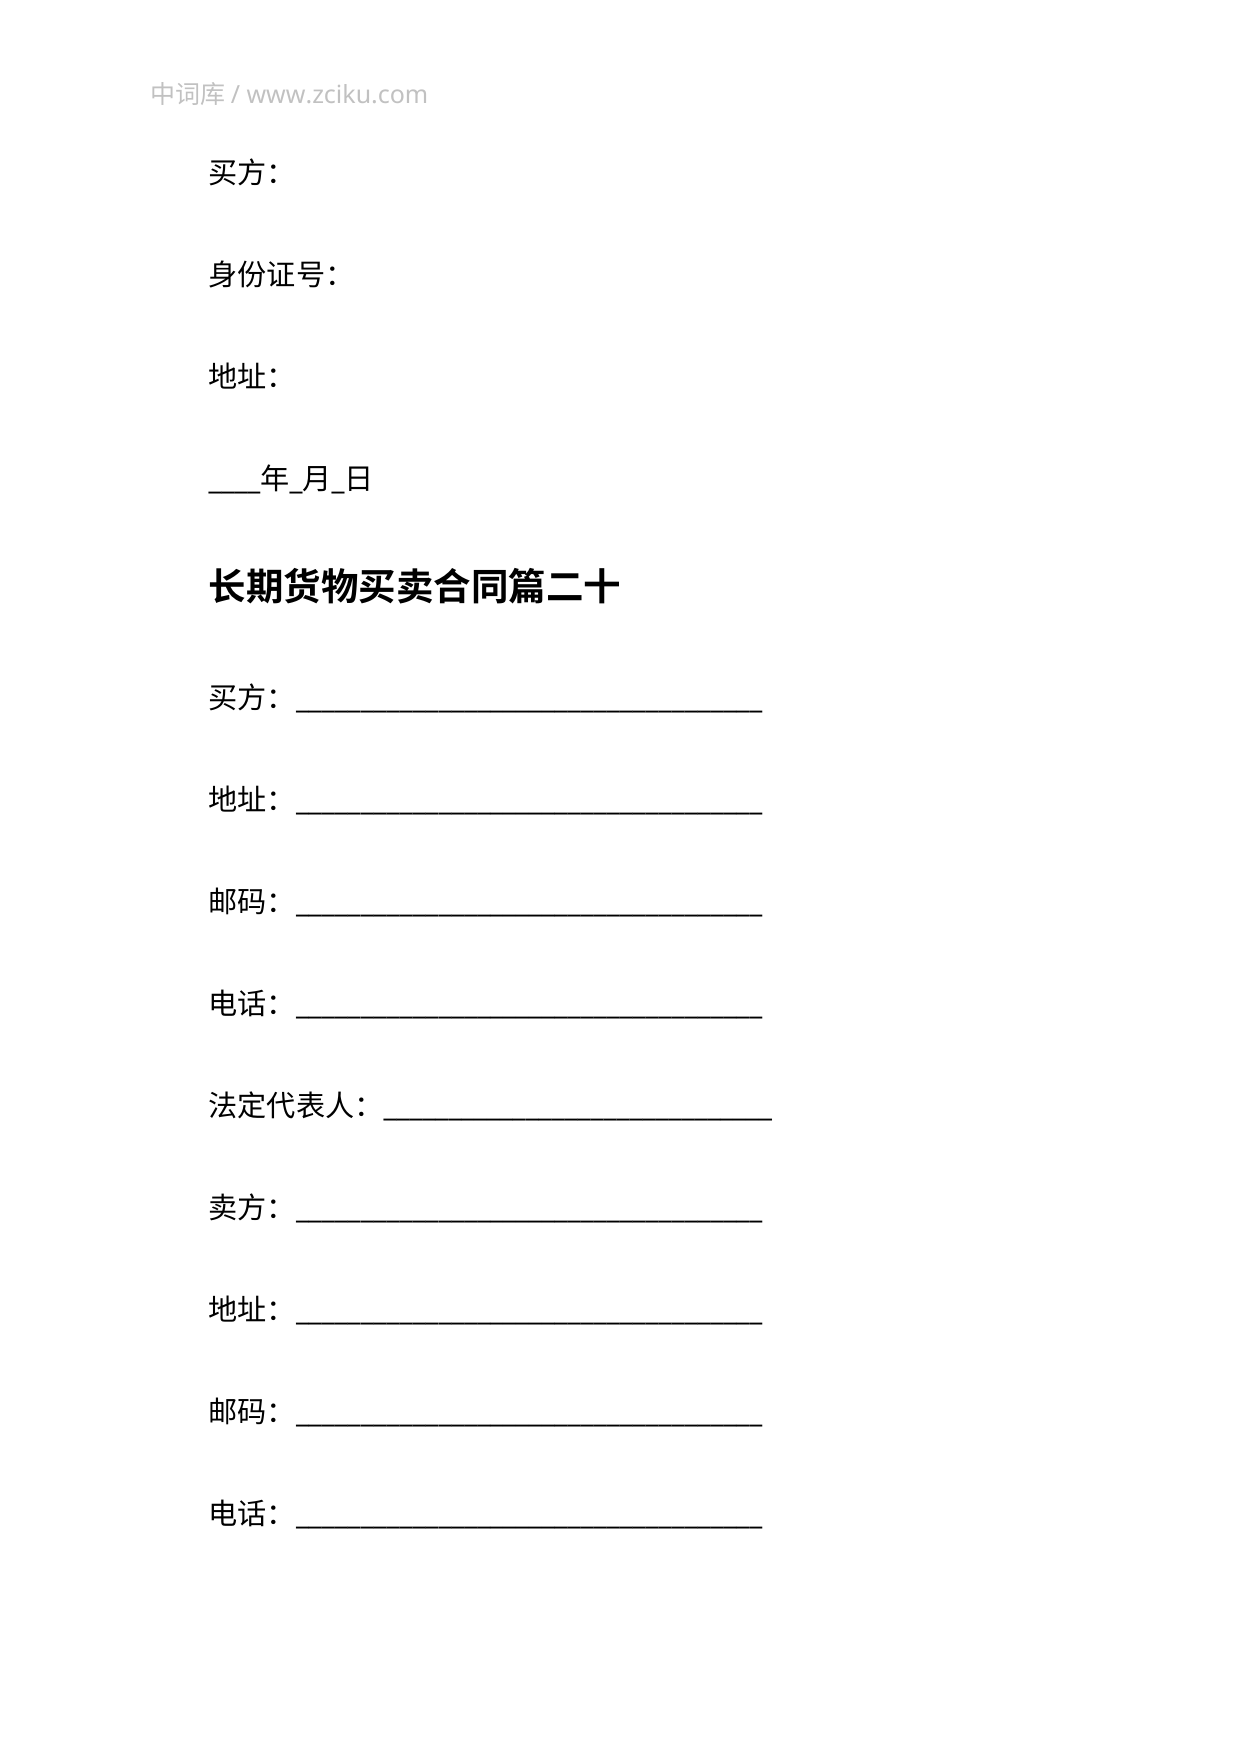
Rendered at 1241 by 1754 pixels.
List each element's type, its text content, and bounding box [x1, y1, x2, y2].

text 买方： [150, 150, 1090, 192]
text 长期货物买卖合同篇二十 [150, 557, 1090, 612]
text 地址：____________________________________ [150, 777, 1090, 819]
text 卖方：____________________________________ [150, 1184, 1090, 1227]
text 法定代表人：______________________________ [150, 1083, 1090, 1125]
text 地址：____________________________________ [150, 1287, 1090, 1329]
text 邮码：____________________________________ [150, 879, 1090, 921]
text 地址： [150, 353, 1090, 396]
text 身份证号： [150, 252, 1090, 294]
text 邮码：____________________________________ [150, 1388, 1090, 1431]
text 电话：____________________________________ [150, 981, 1090, 1023]
text ____年_月_日 [150, 455, 1090, 498]
text 电话：____________________________________ [150, 1491, 1090, 1533]
text 买方：____________________________________ [150, 675, 1090, 717]
